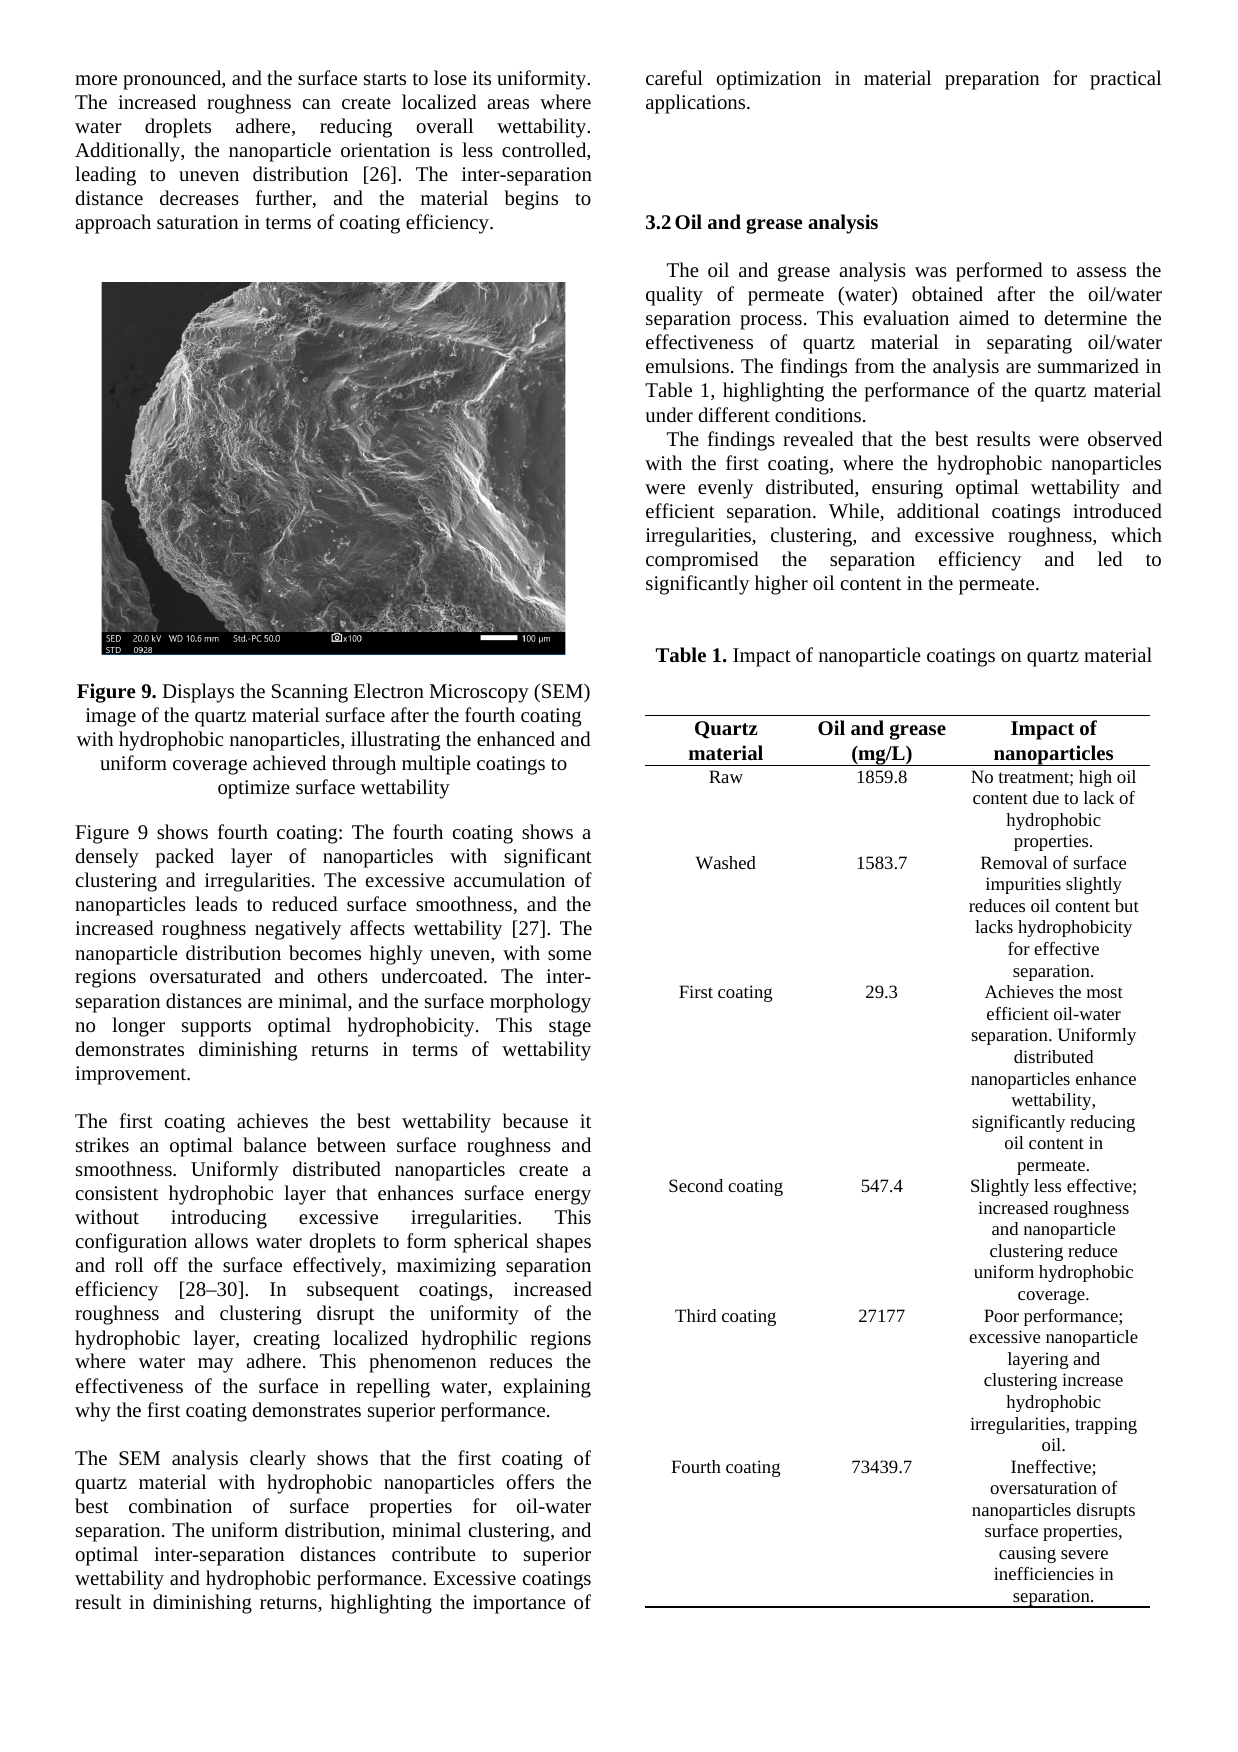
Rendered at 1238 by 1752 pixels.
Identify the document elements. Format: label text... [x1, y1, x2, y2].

table_cell 547.4 [806, 1175, 957, 1304]
table_cell 73439.7 [806, 1456, 957, 1606]
table_cell First coating [645, 981, 806, 1175]
table_cell 29.3 [806, 981, 957, 1175]
table_cell No treatment; high oil content due to lack of hydrophobic properties. [957, 766, 1150, 852]
list Oil and grease analysis [645, 210, 1162, 234]
table_cell Third coating [645, 1305, 806, 1456]
text Table 1. Impact of nanoparticle coatings on quartz material [645, 643, 1162, 667]
table_cell Washed [645, 852, 806, 981]
table_cell Fourth coating [645, 1456, 806, 1606]
table_header Impact of nanoparticles [957, 716, 1150, 764]
table_header Quartz material [645, 716, 806, 764]
picture [101, 282, 566, 655]
table_cell 27177 [806, 1305, 957, 1456]
table_cell Ineffective; oversaturation of nanoparticles disrupts surface properties, causing severe inefficiencies in separation. [957, 1456, 1150, 1606]
table_cell Raw [645, 766, 806, 852]
table_header Oil and grease (mg/L) [806, 716, 957, 764]
text The first coating achieves the best wettability because it strikes an optimal balance between surface roughness and smoothness. Uniformly distributed nanoparticles create a consistent hydrophobic layer that enhances surface energy without introducing excessive irregularities. This configuration allows water droplets to form spherical shapes and roll off the surface effectively, maximizing separation efficiency [28–30]. In subsequent coatings, increased roughness and clustering disrupt the uniformity of the hydrophobic layer, creating localized hydrophilic regions where water may adhere. This phenomenon reduces the effectiveness of the surface in repelling water, explaining why the first coating demonstrates superior performance. [75, 1109, 592, 1422]
table_cell 1859.8 [806, 766, 957, 852]
table_cell Slightly less effective; increased roughness and nanoparticle clustering reduce uniform hydrophobic coverage. [957, 1175, 1150, 1304]
text The oil and grease analysis was performed to assess the quality of permeate (water) obtained after the oil/water separation process. This evaluation aimed to determine the effectiveness of quartz material in separating oil/water emulsions. The findings from the analysis are summarized in Table 1, highlighting the performance of the quartz material under different conditions. [645, 258, 1162, 427]
text The findings revealed that the best results were observed with the first coating, where the hydrophobic nanoparticles were evenly distributed, ensuring optimal wettability and efficient separation. While, additional coatings introduced irregularities, clustering, and excessive roughness, which compromised the separation efficiency and led to significantly higher oil content in the permeate. [645, 427, 1162, 595]
text Figure 9. Displays the Scanning Electron Microscopy (SEM) image of the quartz material surface after the fourth coating with hydrophobic nanoparticles, illustrating the enhanced and uniform coverage achieved through multiple coatings to optimize surface wettability [75, 679, 592, 799]
table_cell Poor performance; excessive nanoparticle layering and clustering increase hydrophobic irregularities, trapping oil. [957, 1305, 1150, 1456]
table_cell Removal of surface impurities slightly reduces oil content but lacks hydrophobicity for effective separation. [957, 852, 1150, 981]
text Figure 9 shows fourth coating: The fourth coating shows a densely packed layer of nanoparticles with significant clustering and irregularities. The excessive accumulation of nanoparticles leads to reduced surface smoothness, and the increased roughness negatively affects wettability [27]. The nanoparticle distribution becomes highly uneven, with some regions oversaturated and others undercoated. The inter-separation distances are minimal, and the surface morphology no longer supports optimal hydrophobicity. This stage demonstrates diminishing returns in terms of wettability improvement. [75, 820, 592, 1085]
table_cell 1583.7 [806, 852, 957, 981]
text The SEM analysis clearly shows that the first coating of quartz material with hydrophobic nanoparticles offers the best combination of surface properties for oil-water separation. The uniform distribution, minimal clustering, and optimal inter-separation distances contribute to superior wettability and hydrophobic performance. Excessive coatings result in diminishing returns, highlighting the importance of careful optimization in material preparation for practical applications. [75, 1446, 592, 1614]
table_cell Second coating [645, 1175, 806, 1304]
table_cell Achieves the most efficient oil-water separation. Uniformly distributed nanoparticles enhance wettability, significantly reducing oil content in permeate. [957, 981, 1150, 1175]
